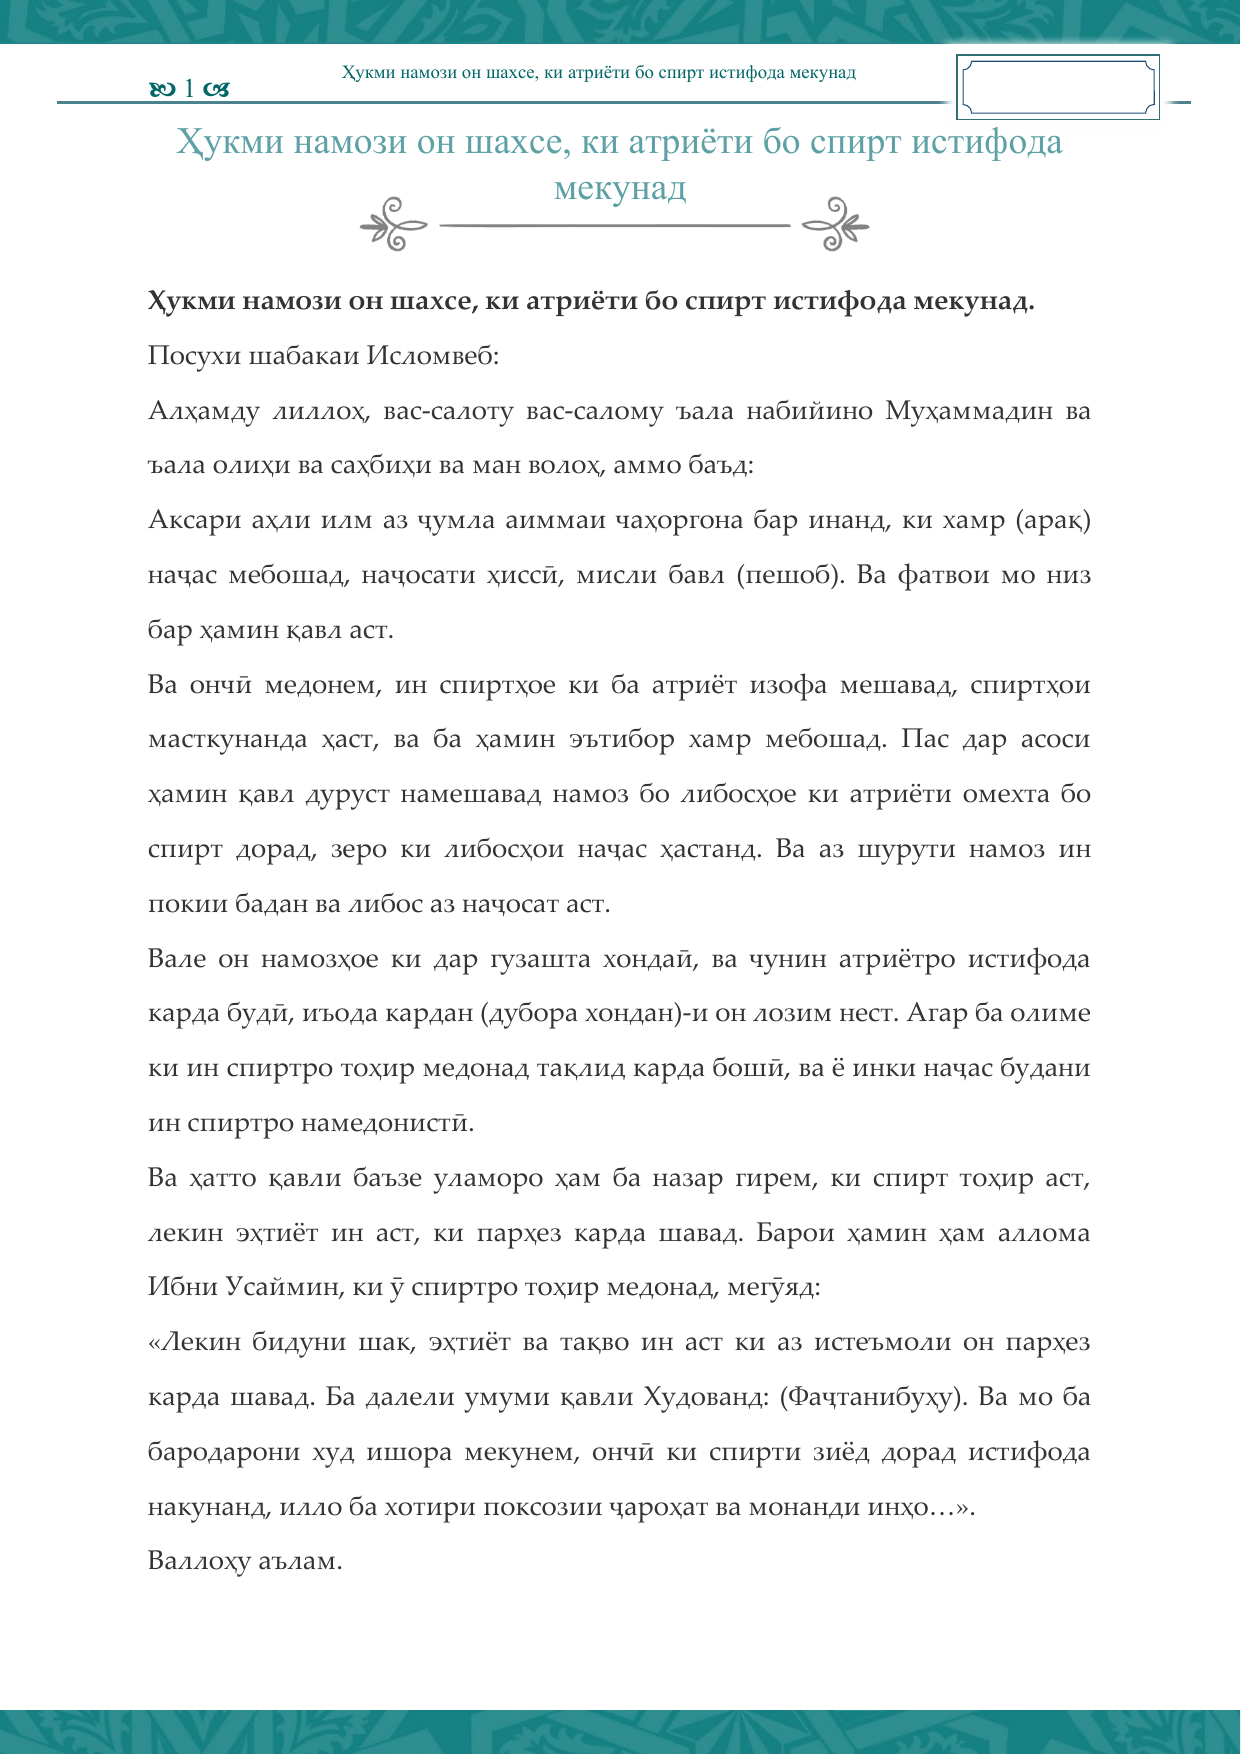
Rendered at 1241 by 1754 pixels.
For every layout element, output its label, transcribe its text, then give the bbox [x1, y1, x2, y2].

picture [0, 1710, 1241, 1754]
text «Лекин бидуни шак, эҳтиёт ва тақво ин аст ки аз истеъмоли он парҳез карда шавад. Ба далели умуми қавли Худованд: (Фаҷтанибуҳу). Ва мо ба бародарони худ ишора мекунем, ончӣ ки спирти зиёд дорад истифода накунанд, илло ба хотири поксозии ҷароҳат ва монанди инҳо…». [148, 1322, 1092, 1523]
text Алҳамду лиллоҳ, вас-салоту вас-салому ъала набийино Муҳаммадин ва ъала олиҳи ва саҳбиҳи ва ман волоҳ, аммо баъд: [148, 390, 1092, 482]
text Посухи шабакаи Исломвеб: [148, 336, 1092, 372]
text Ва ҳатто қавли баъзе уламоро ҳам ба назар гирем, ки спирт тоҳир аст, лекин эҳтиёт ин аст, ки парҳез карда шавад. Барои ҳамин ҳам аллома Ибни Усаймин, ки ӯ спиртро тоҳир медонад, мегӯяд: [148, 1157, 1092, 1303]
text Ҳукми намози он шахсе, ки атриёти бо спирт истифода мекунад. [148, 281, 1092, 317]
text Аксари аҳли илм аз ҷумла аиммаи чаҳоргона бар инанд, ки хамр (арақ) наҷас мебошад, наҷосати ҳиссӣ, мисли бавл (пешоб). Ва фатвои мо низ бар ҳамин қавл аст. [148, 500, 1092, 646]
text Ҳукми намози он шахсе, ки атриёти бо спирт истифода мекунад [148, 118, 1092, 208]
text Вале он намозҳое ки дар гузашта хондаӣ, ва чунин атриётро истифода карда будӣ, иъода кардан (дубора хондан)-и он лозим нест. Агар ба олиме ки ин спиртро тоҳир медонад тақлид карда бошӣ, ва ё инки наҷас будани ин спиртро намедонистӣ. [148, 938, 1092, 1139]
text Валлоҳу аълам. [148, 1541, 1092, 1577]
text Ва ончӣ медонем, ин спиртҳое ки ба атриёт изофа мешавад, спиртҳои масткунанда ҳаст, ва ба ҳамин эътибор хамр мебошад. Пас дар асоси ҳамин қавл дуруст намешавад намоз бо либосҳое ки атриёти омехта бо спирт дорад, зеро ки либосҳои наҷас ҳастанд. Ва аз шурути намоз ин покии бадан ва либос аз наҷосат аст. [148, 664, 1092, 920]
picture [0, 0, 1240, 44]
